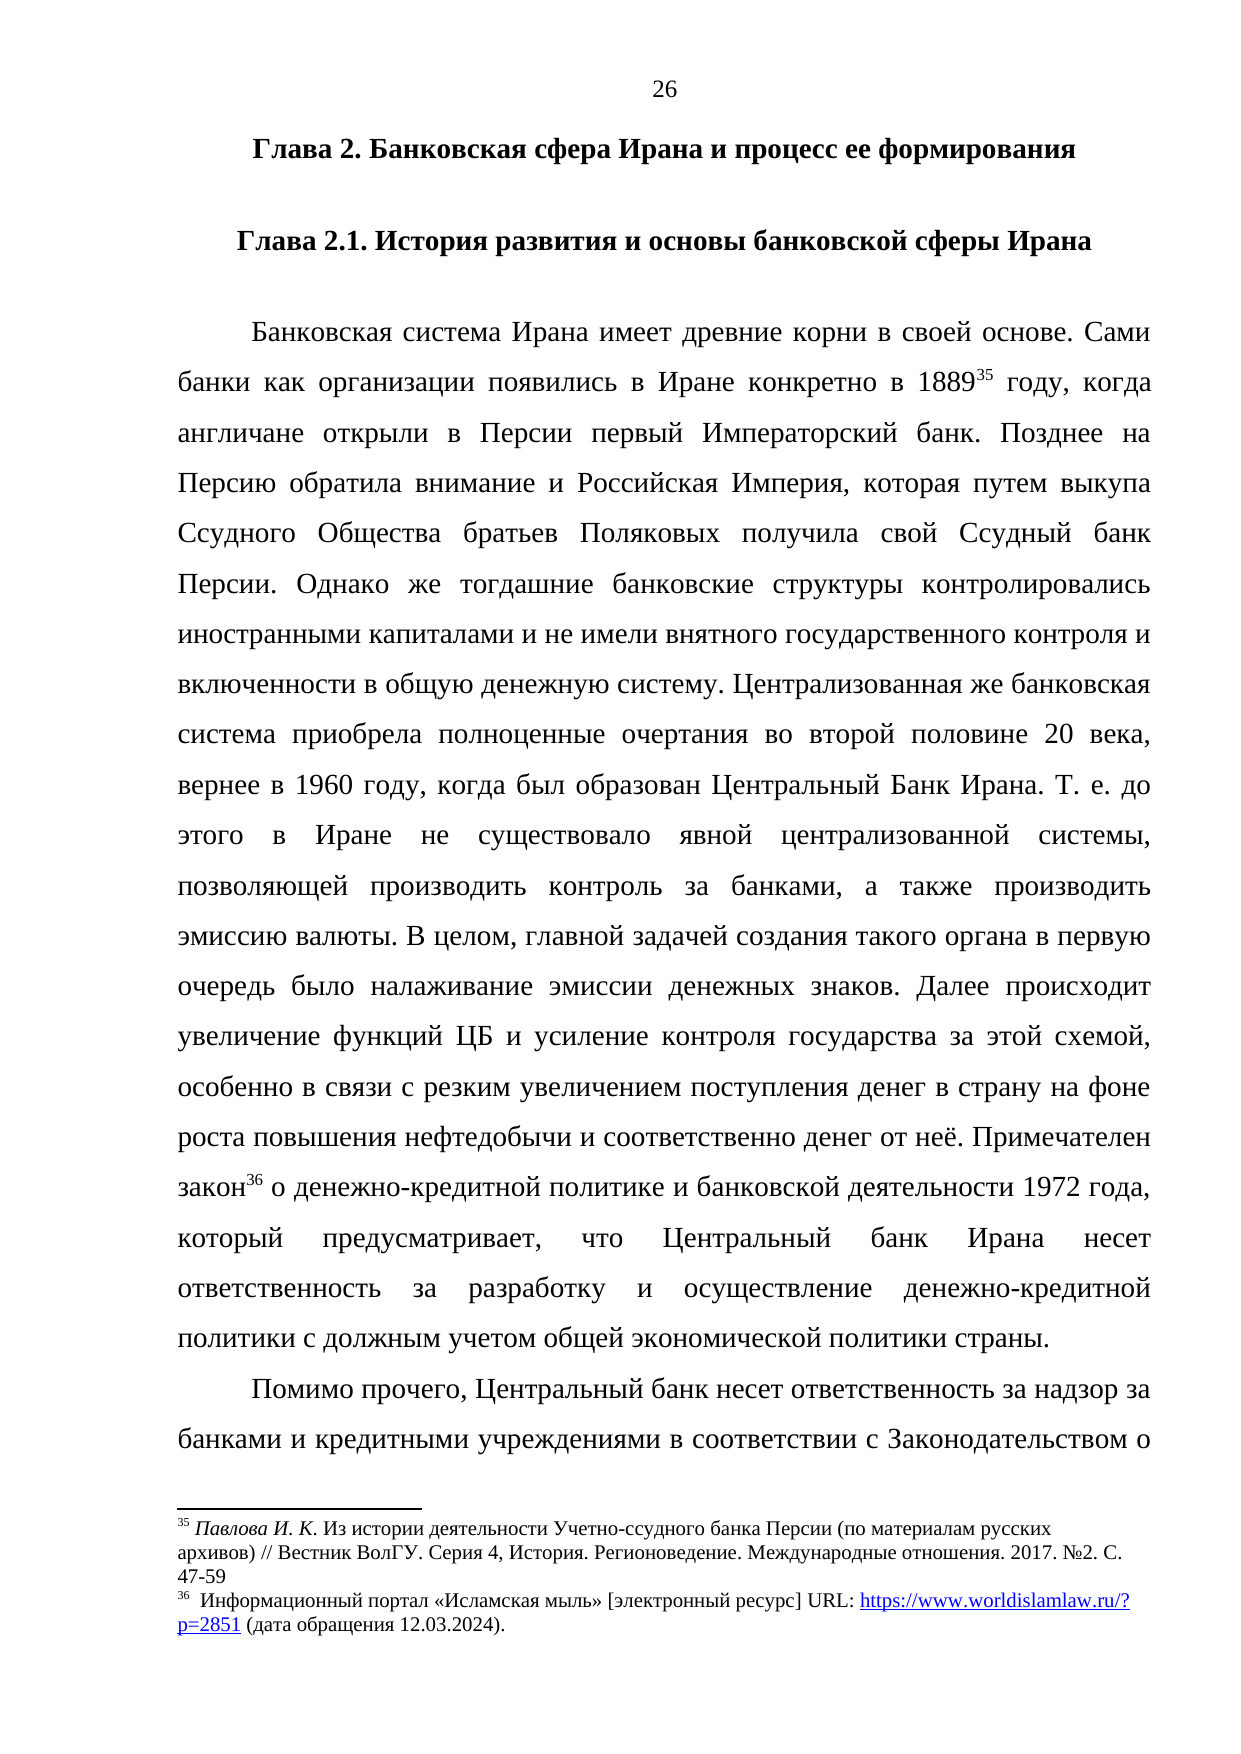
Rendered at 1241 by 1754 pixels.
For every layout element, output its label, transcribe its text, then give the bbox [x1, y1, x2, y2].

subtitle Глава 2.1. История развития и основы банковской сферы Ирана [177, 223, 1152, 256]
subtitle Глава 2. Банковская сфера Ирана и процесс ее формирования [177, 131, 1152, 165]
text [177, 1371, 1152, 1454]
text Банковская система Ирана имеет древние корни в своей основе. Сами банки как организации появились в Иране конкретно в 1889 году, когда англичане открыли в Персии первый Императорский банк. Позднее на Персию обратила внимание и Российская Империя, которая путем выкупа Ссудного Общества братьев Поляковых получила свой Ссудный банк Персии. Однако же тогдашние банковские структуры контролировались иностранными капиталами и не имели внятного государственного контроля и включенности в общую денежную систему. Централизованная же банковская система приобрела полноценные очертания во второй половине 20 века, вернее в 1960 году, когда был образован Центральный Банк Ирана. Т. е. до этого в Иране не существовало явной централизованной системы, позволяющей производить контроль за банками, а также производить эмиссию валюты. В целом, главной задачей создания такого органа в первую очередь было налаживание эмиссии денежных знаков. Далее происходит увеличение функций ЦБ и усиление контроля государства за этой схемой, особенно в связи с резким увеличением поступления денег в страну на фоне роста повышения нефтедобычи и соответственно денег от неё. Примечателен закон о денежно-кредитной политике и банковской деятельности 1972 года, который предусматривает, что Центральный банк Ирана несет ответственность за разработку и осуществление денежно-кредитной политики с должным учетом общей экономической политики страны. [177, 314, 1152, 1354]
